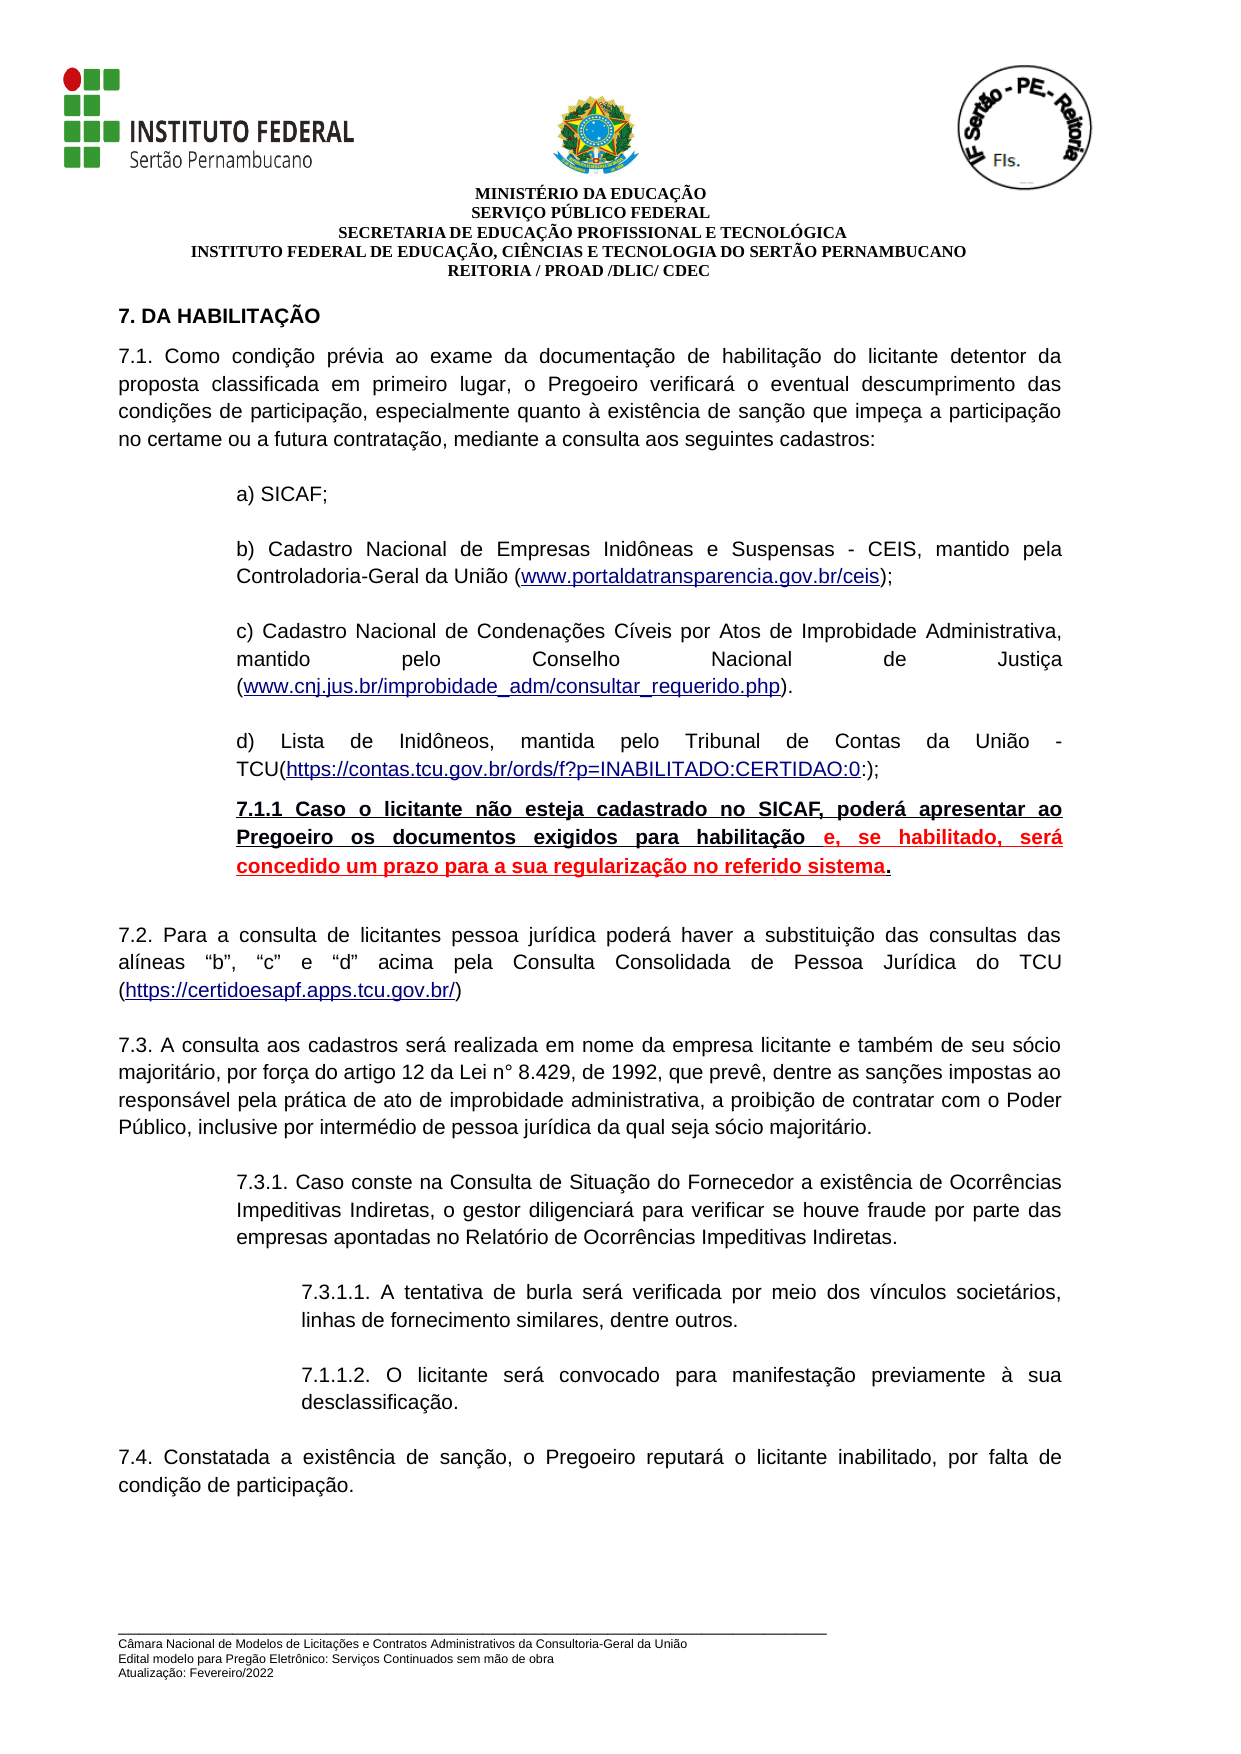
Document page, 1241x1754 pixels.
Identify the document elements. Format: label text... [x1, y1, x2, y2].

list 7.1. Como condição prévia ao exame da documentação de habilitação do licitante detentor da proposta classificada em primeiro lugar, o Pregoeiro verificará o eventual descumprimento das condições de participação, especialmente quanto à existência de sanção que impeça a participação no certame ou a futura contratação, mediante a consulta aos seguintes cadastros: [118, 344, 1063, 450]
list 7.3.1. Caso conste na Consulta de Situação do Fornecedor a existência de Ocorrências Impeditivas Indiretas, o gestor diligenciará para verificar se houve fraude por parte das empresas apontadas no Relatório de Ocorrências Impeditivas Indiretas. [236, 1170, 1063, 1249]
list 7.2. Para a consulta de licitantes pessoa jurídica poderá haver a substituição das consultas das alíneas “b”, “c” e “d” acima pela Consulta Consolidada de Pessoa Jurídica do TCU (https://certidoesapf.apps.tcu.gov.br/) [118, 923, 1063, 1002]
picture [950, 54, 1099, 196]
list 7.1.1 Caso o licitante não esteja cadastrado no SICAF, poderá apresentar ao Pregoeiro os documentos exigidos para habilitação e, se habilitado, será concedido um prazo para a sua regularização no referido sistema. [236, 849, 1063, 878]
list d) Lista de Inidôneos, mantida pelo Tribunal de Contas da União - TCU(https://contas.tcu.gov.br/ords/f?p=INABILITADO:CERTIDAO:0:); [236, 729, 1063, 780]
list b) Cadastro Nacional de Empresas Inidôneas e Suspensas - CEIS, mantido pela Controladoria-Geral da União (www.portaldatransparencia.gov.br/ceis); [236, 536, 1063, 588]
list 7. DA HABILITAÇÃO [118, 304, 1063, 328]
list 7.3.1.1. A tentativa de burla será verificada por meio dos vínculos societários, linhas de fornecimento similares, dentre outros. [301, 1280, 1063, 1332]
list 7.4. Constatada a existência de sanção, o Pregoeiro reputará o licitante inabilitado, por falta de condição de participação. [118, 1445, 1063, 1497]
list 7.3. A consulta aos cadastros será realizada em nome da empresa licitante e também de seu sócio majoritário, por força do artigo 12 da Lei n° 8.429, de 1992, que prevê, dentre as sanções impostas ao responsável pela prática de ato de improbidade administrativa, a proibição de contratar com o Poder Público, inclusive por intermédio de pessoa jurídica da qual seja sócio majoritário. [118, 1033, 1063, 1139]
list c) Cadastro Nacional de Condenações Cíveis por Atos de Improbidade Administrativa, mantido pelo Conselho Nacional de Justiça (www.cnj.jus.br/improbidade_adm/consultar_requerido.php). [236, 619, 1063, 698]
list a) SICAF; [236, 481, 1063, 505]
list 7.1.1.2. O licitante será convocado para manifestação previamente à sua desclassificação. [301, 1363, 1063, 1414]
picture [553, 96, 639, 174]
picture [63, 67, 354, 168]
